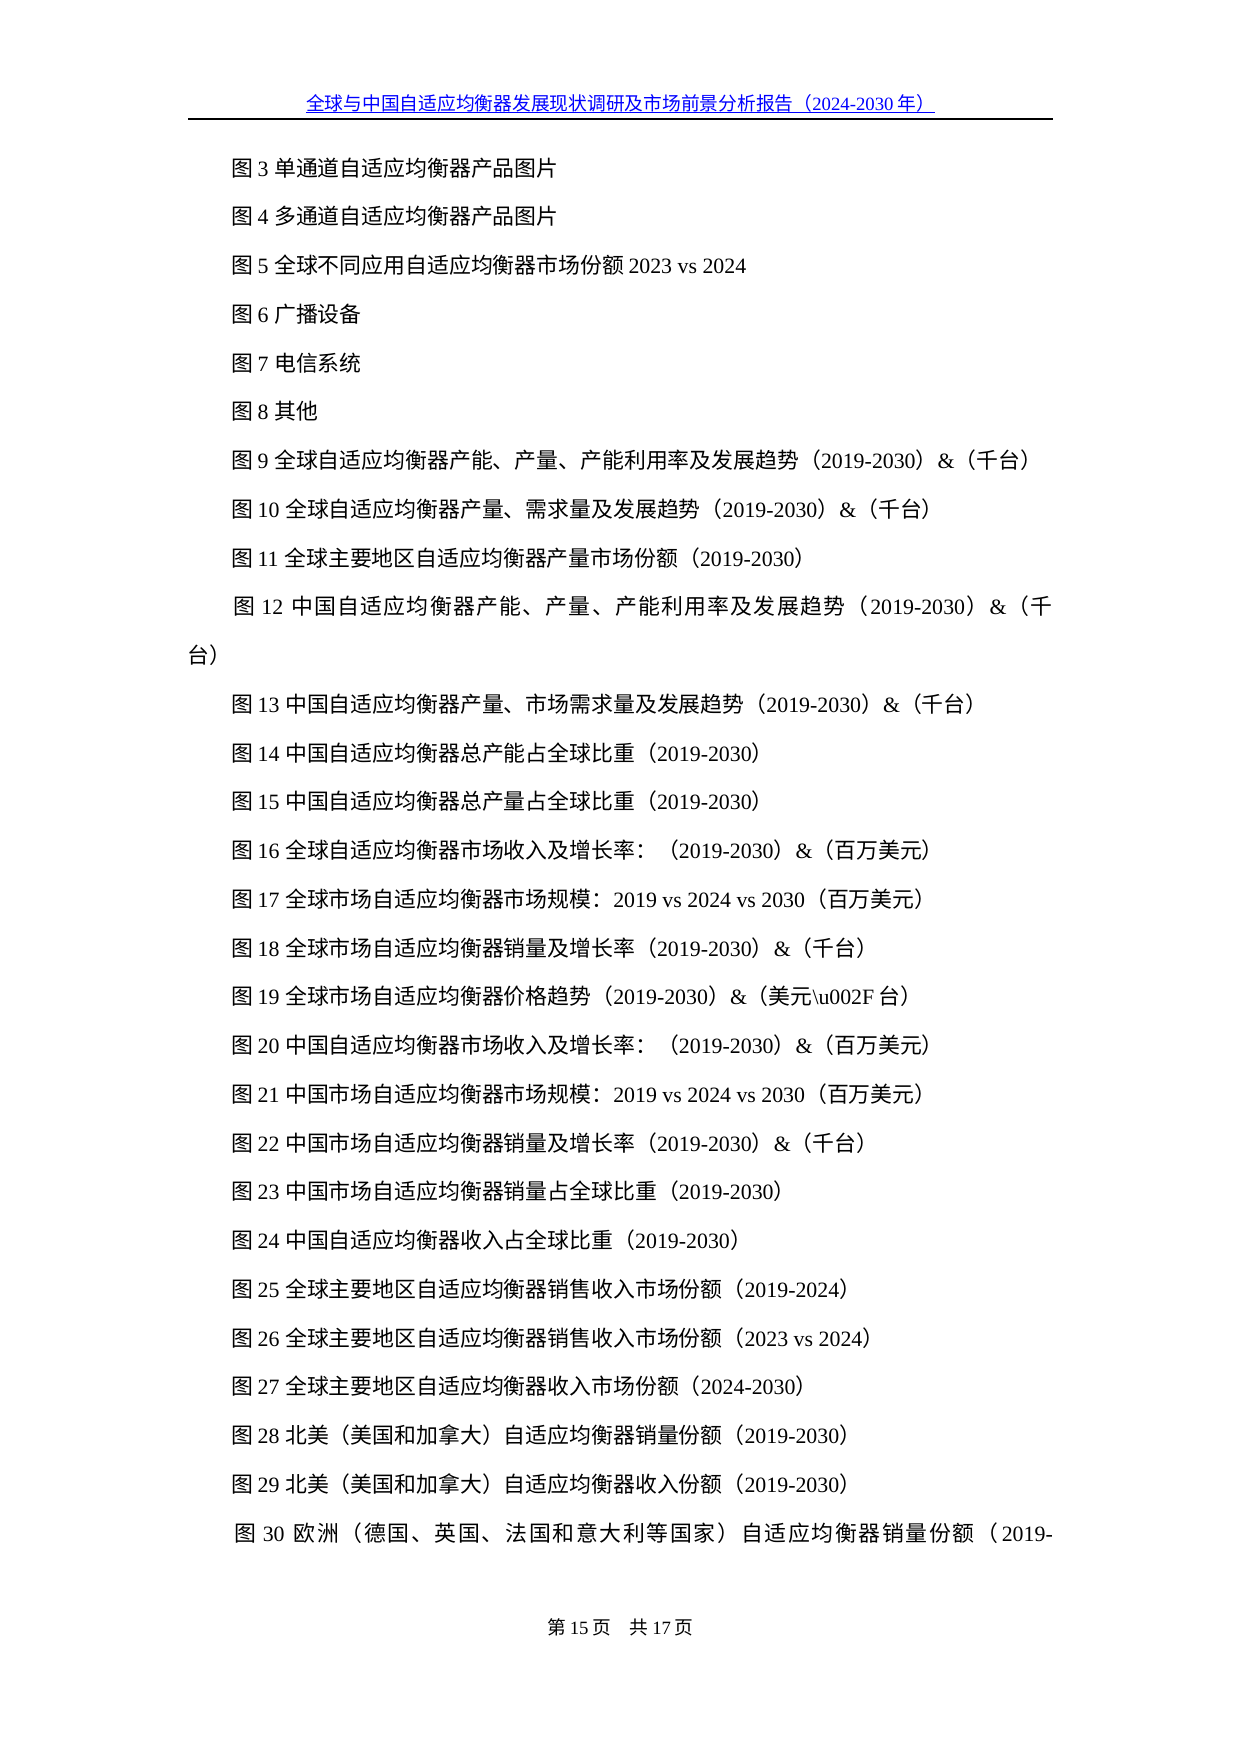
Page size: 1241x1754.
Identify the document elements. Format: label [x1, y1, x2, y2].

text [187, 150, 1053, 1548]
